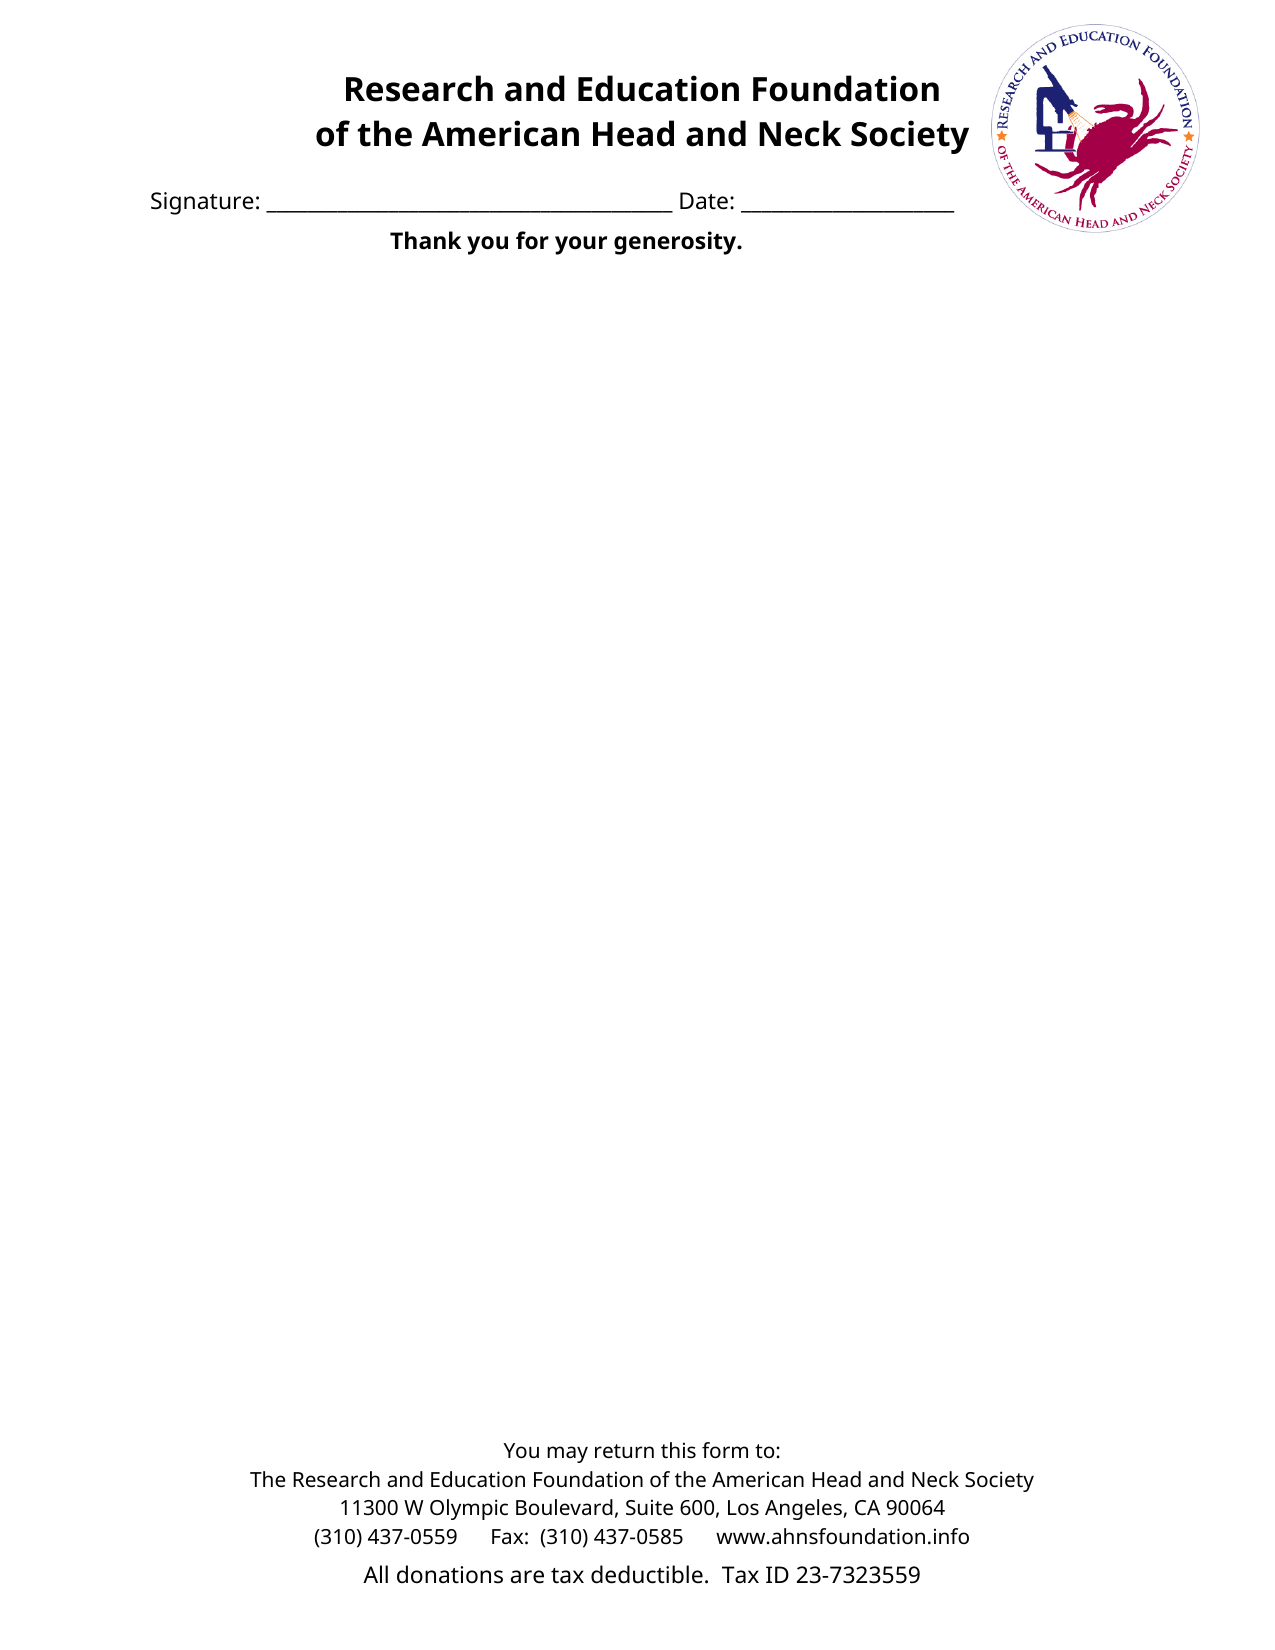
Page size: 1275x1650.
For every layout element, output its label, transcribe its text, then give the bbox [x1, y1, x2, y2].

picture [982, 15, 1208, 241]
text Thank you for your generosity. [150, 225, 1134, 256]
text Signature: ________________________________________ Date: _____________________ [150, 185, 1134, 216]
